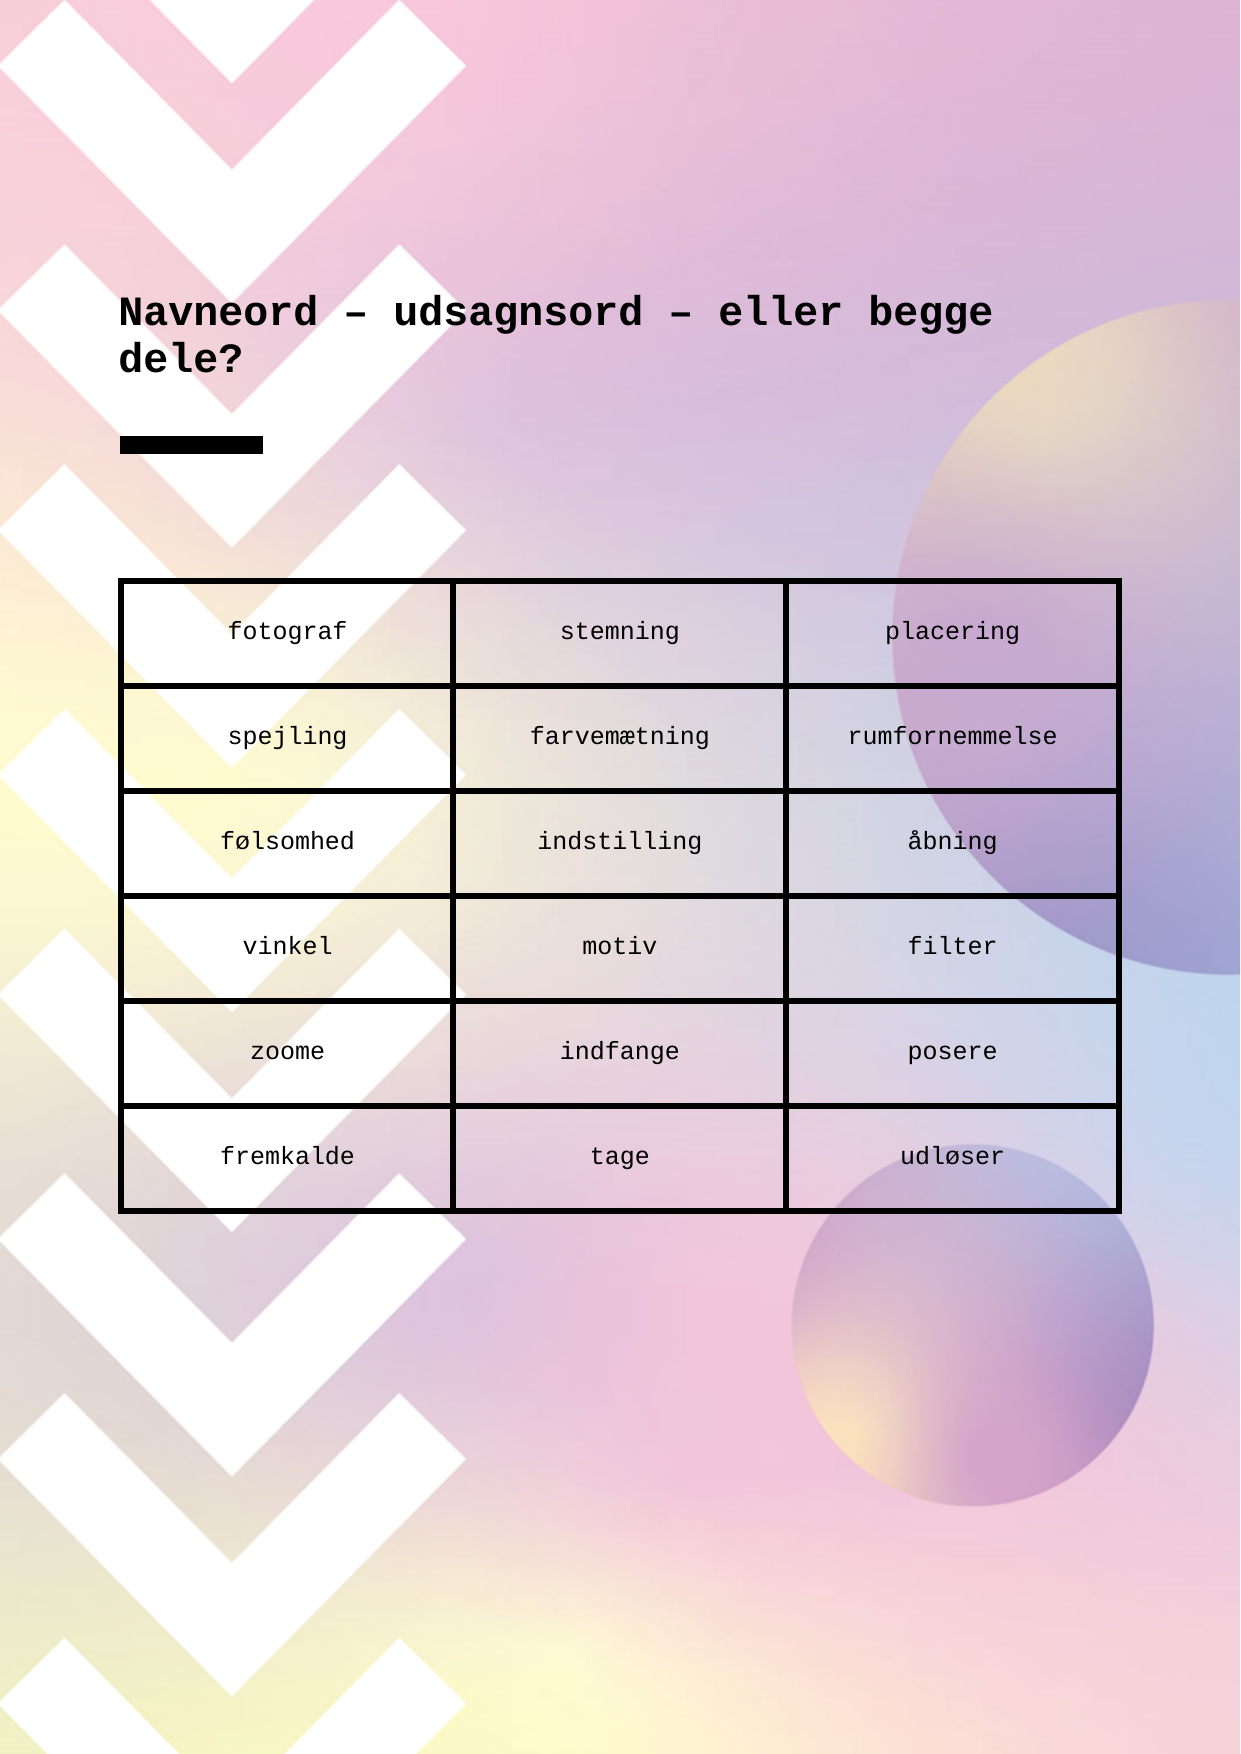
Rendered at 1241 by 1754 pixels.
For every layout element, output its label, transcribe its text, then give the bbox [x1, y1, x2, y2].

table_cell spejling [124, 689, 450, 787]
table_header fotograf [124, 584, 450, 682]
table_cell tage [456, 1109, 783, 1207]
table_cell motiv [456, 899, 783, 997]
text Navneord – udsagnsord – eller begge dele? [118, 290, 1122, 384]
table_cell posere [789, 1004, 1116, 1102]
table_cell udløser [789, 1109, 1116, 1207]
table_cell zoome [124, 1004, 450, 1102]
table_cell følsomhed [124, 794, 450, 892]
table_cell fremkalde [124, 1109, 450, 1207]
table_cell indstilling [456, 794, 783, 892]
table_cell åbning [789, 794, 1116, 892]
table_cell filter [789, 899, 1116, 997]
table_header stemning [456, 584, 783, 682]
table_cell rumfornemmelse [789, 689, 1116, 787]
table_cell vinkel [124, 899, 450, 997]
table_cell indfange [456, 1004, 783, 1102]
table_header placering [789, 584, 1116, 682]
picture [0, 0, 1241, 1754]
table_cell farvemætning [456, 689, 783, 787]
